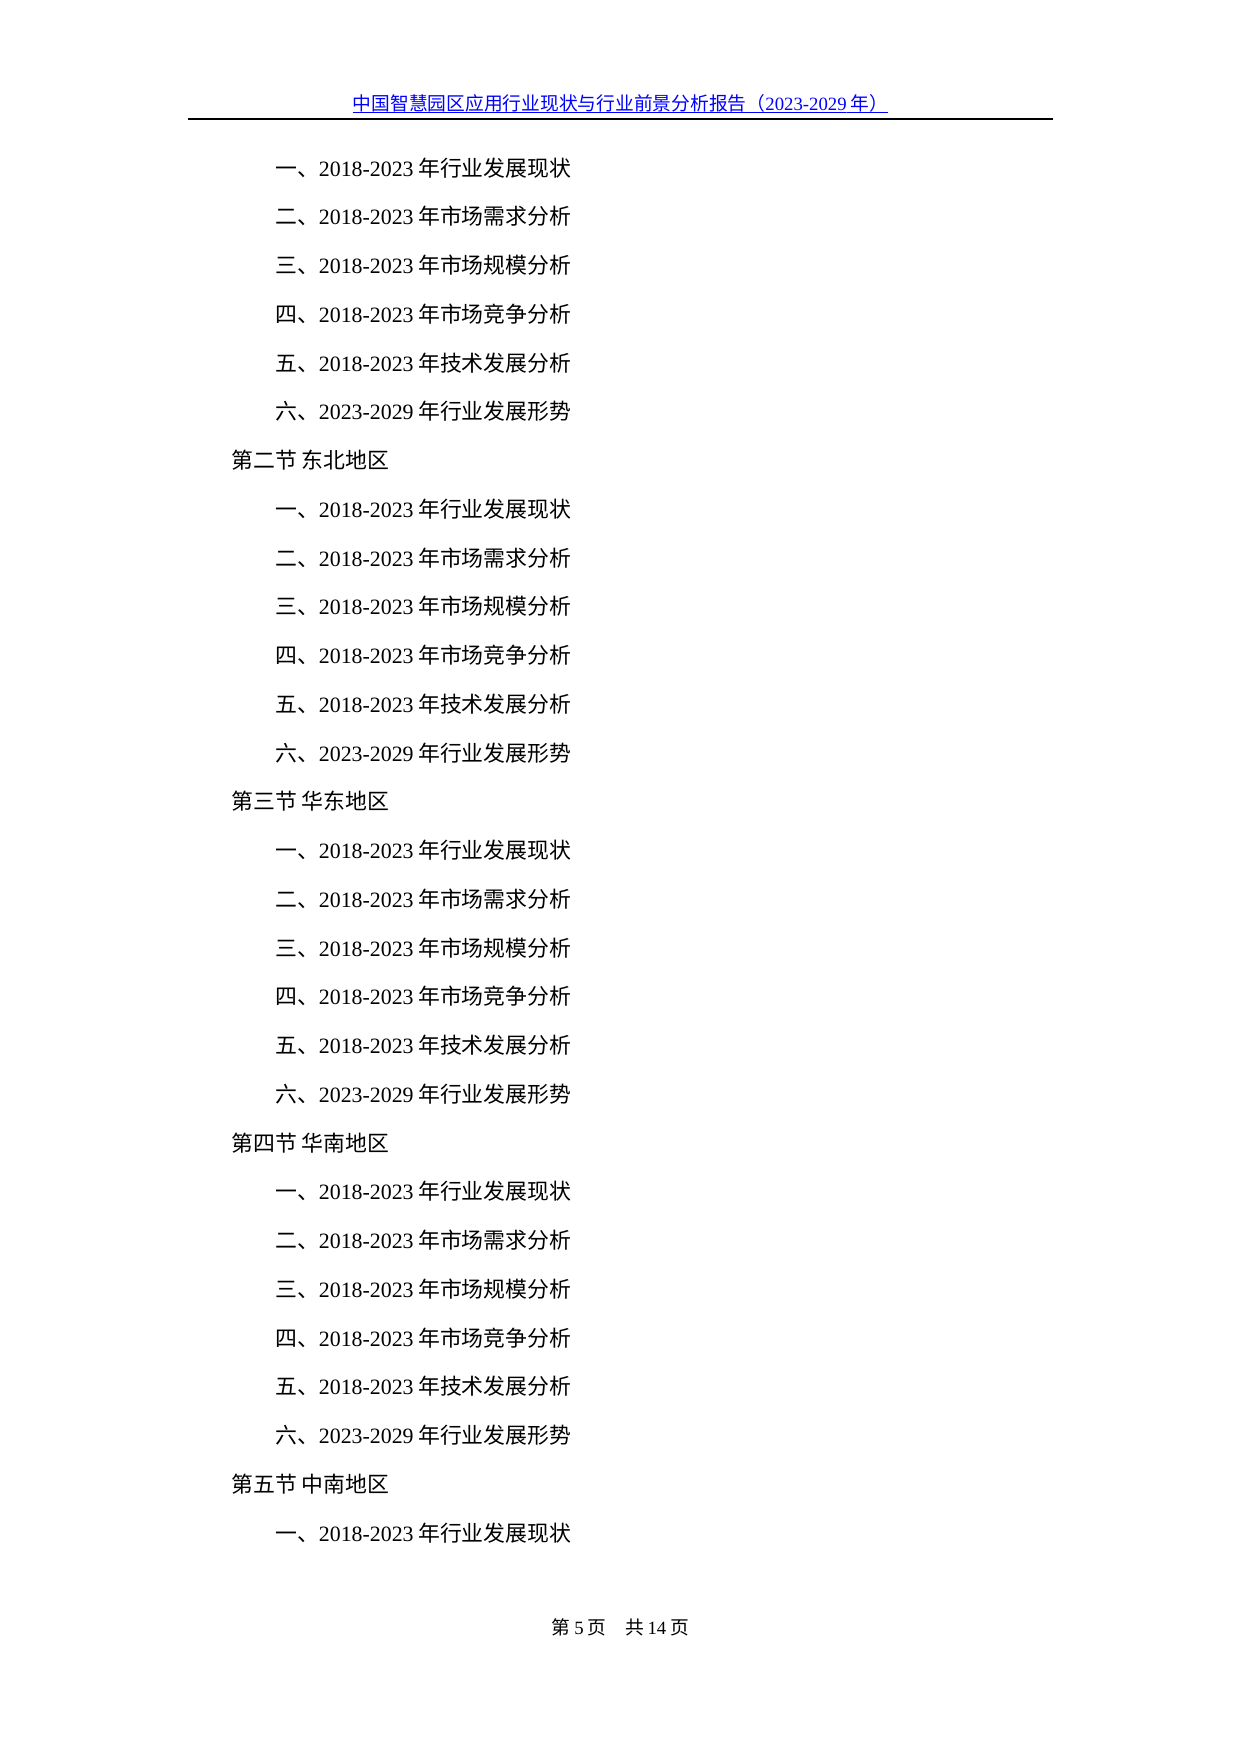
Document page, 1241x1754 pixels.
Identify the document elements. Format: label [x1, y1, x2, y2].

text [187, 150, 1053, 1548]
